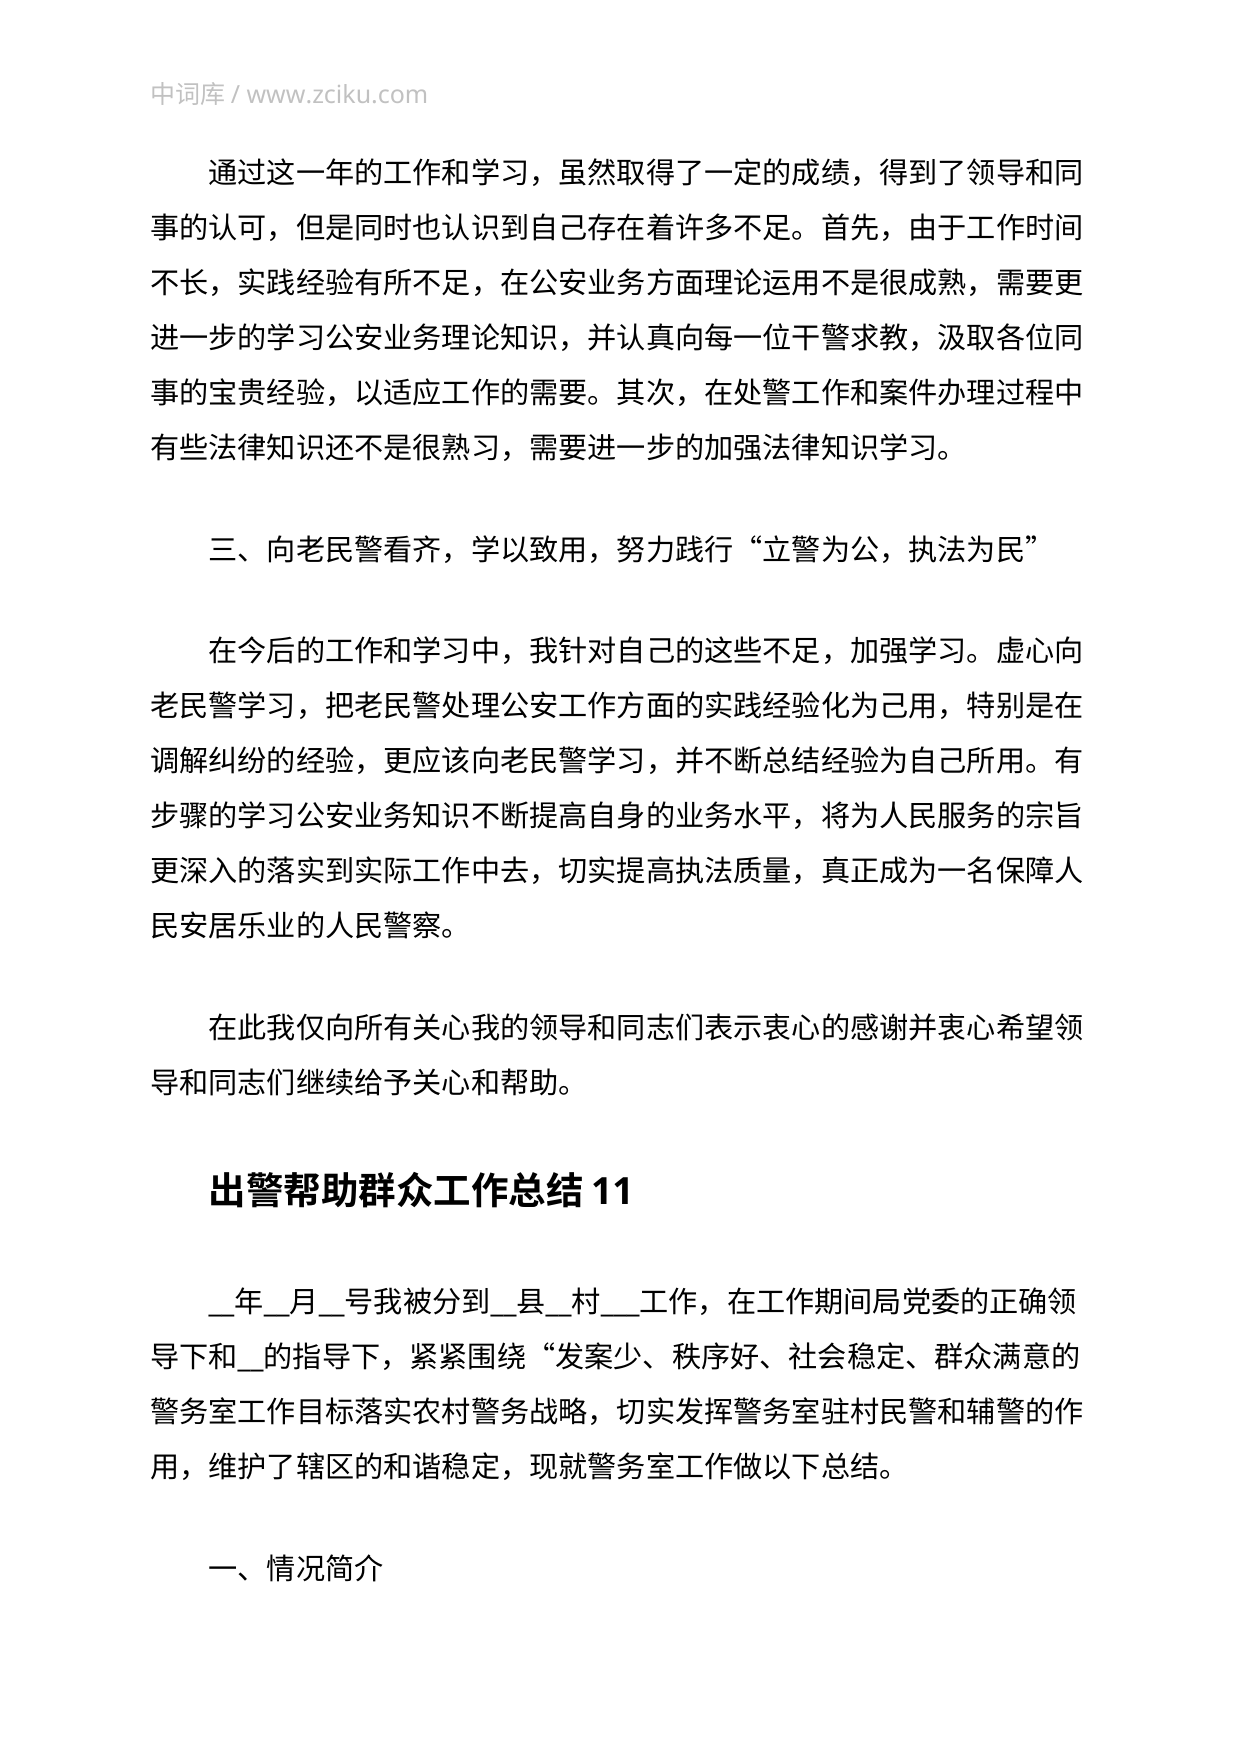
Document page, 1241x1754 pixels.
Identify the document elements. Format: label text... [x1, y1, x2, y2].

text 通过这一年的工作和学习，虽然取得了一定的成绩，得到了领导和同事的认可，但是同时也认识到自己存在着许多不足。首先，由于工作时间不长，实践经验有所不足，在公安业务方面理论运用不是很成熟，需要更进一步的学习公安业务理论知识，并认真向每一位干警求教，汲取各位同事的宝贵经验，以适应工作的需要。其次，在处警工作和案件办理过程中有些法律知识还不是很熟习，需要进一步的加强法律知识学习。 [150, 150, 1090, 467]
text 出警帮助群众工作总结11 [150, 1161, 1090, 1215]
text 在此我仅向所有关心我的领导和同志们表示衷心的感谢并衷心希望领导和同志们继续给予关心和帮助。 [150, 1004, 1090, 1101]
text 一、情况简介 [150, 1545, 1090, 1587]
text __年__月__号我被分到__县__村___工作，在工作期间局党委的正确领导下和__的指导下，紧紧围绕“发案少、秩序好、社会稳定、群众满意的警务室工作目标落实农村警务战略，切实发挥警务室驻村民警和辅警的作用，维护了辖区的和谐稳定，现就警务室工作做以下总结。 [150, 1278, 1090, 1486]
text 三、向老民警看齐，学以致用，努力践行“立警为公，执法为民” [150, 526, 1090, 568]
text 在今后的工作和学习中，我针对自己的这些不足，加强学习。虚心向老民警学习，把老民警处理公安工作方面的实践经验化为己用，特别是在调解纠纷的经验，更应该向老民警学习，并不断总结经验为自己所用。有步骤的学习公安业务知识不断提高自身的业务水平，将为人民服务的宗旨更深入的落实到实际工作中去，切实提高执法质量，真正成为一名保障人民安居乐业的人民警察。 [150, 628, 1090, 945]
